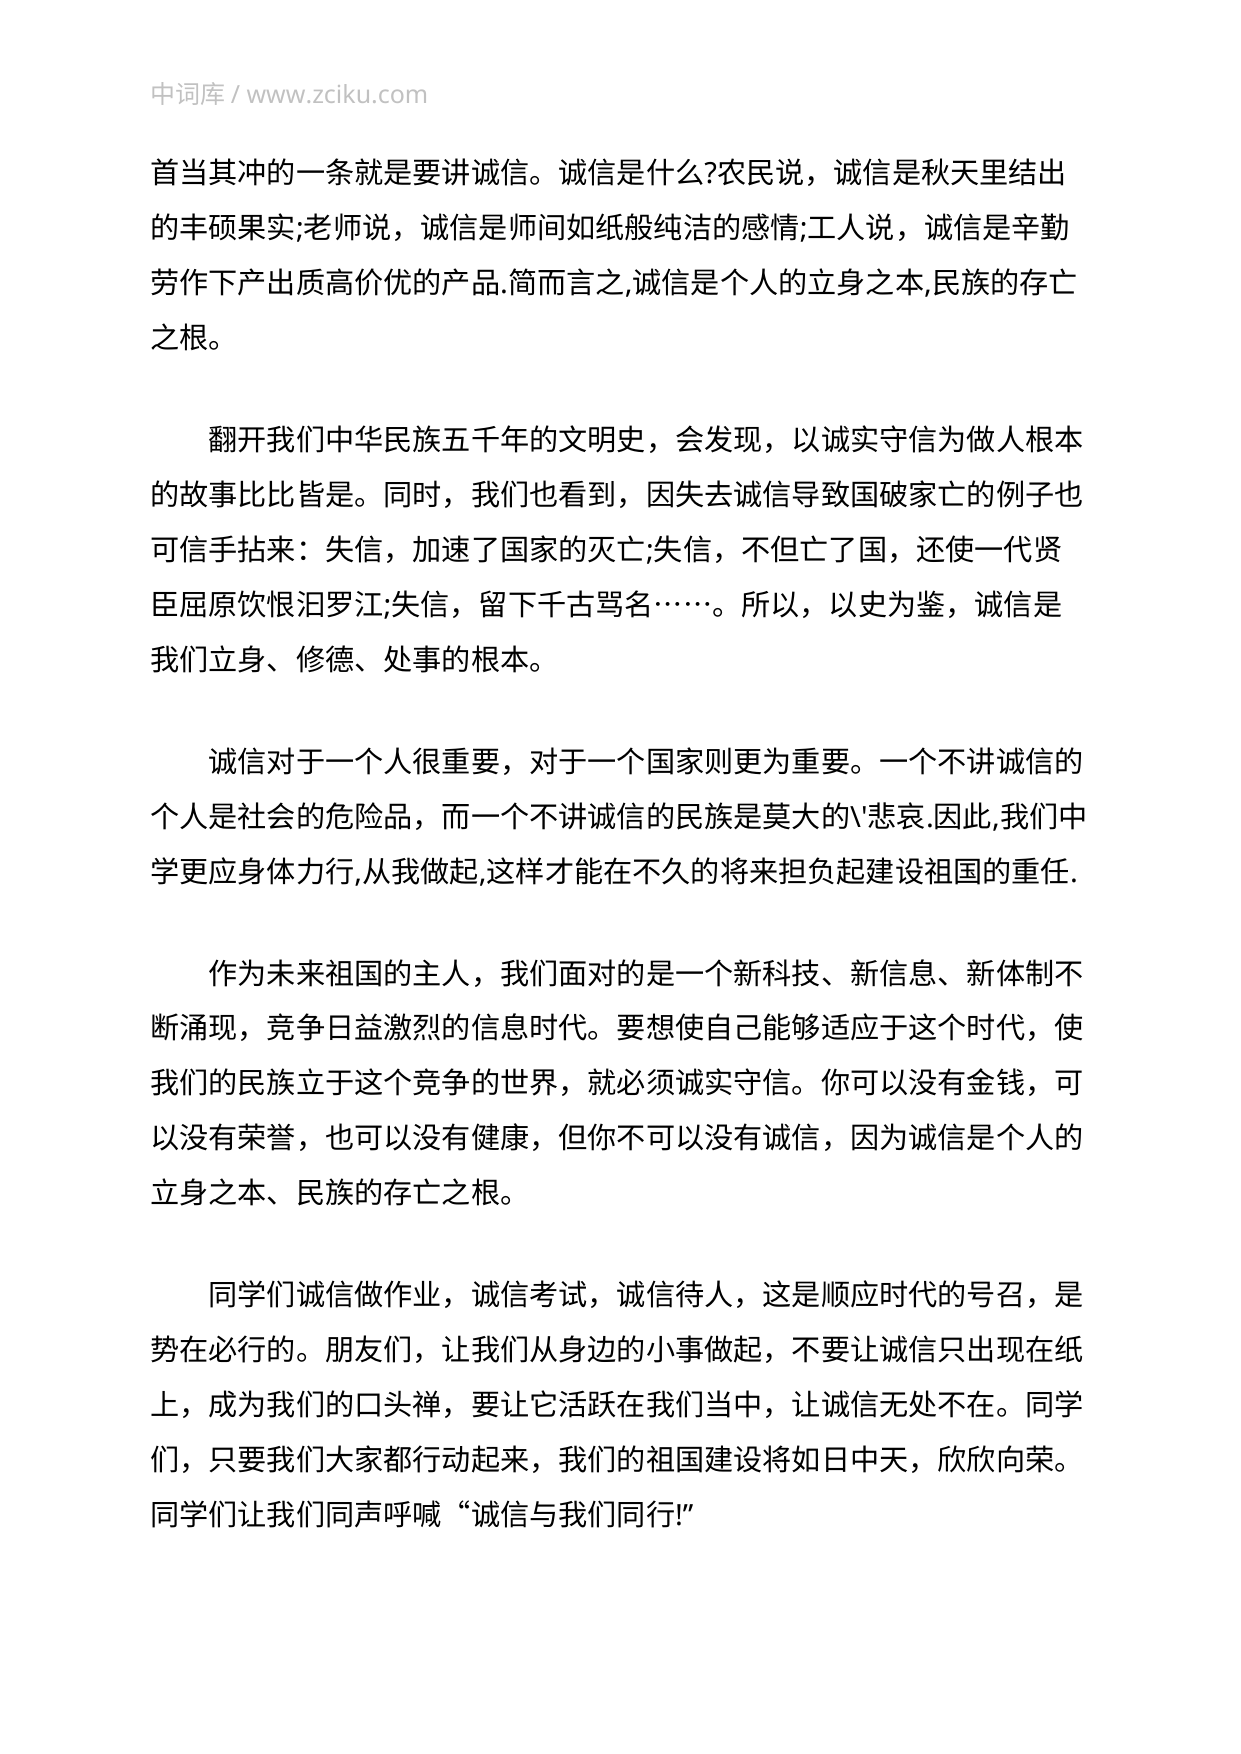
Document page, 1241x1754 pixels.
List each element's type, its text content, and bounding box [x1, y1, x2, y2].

text 作为未来祖国的主人，我们面对的是一个新科技、新信息、新体制不断涌现，竞争日益激烈的信息时代。要想使自己能够适应于这个时代，使我们的民族立于这个竞争的世界，就必须诚实守信。你可以没有金钱，可以没有荣誉，也可以没有健康，但你不可以没有诚信，因为诚信是个人的立身之本、民族的存亡之根。 [150, 950, 1090, 1212]
text 同学们诚信做作业，诚信考试，诚信待人，这是顺应时代的号召，是势在必行的。朋友们，让我们从身边的小事做起，不要让诚信只出现在纸上，成为我们的口头禅，要让它活跃在我们当中，让诚信无处不在。同学们，只要我们大家都行动起来，我们的祖国建设将如日中天，欣欣向荣。同学们让我们同声呼喊“诚信与我们同行!” [150, 1272, 1090, 1533]
text 诚信对于一个人很重要，对于一个国家则更为重要。一个不讲诚信的个人是社会的危险品，而一个不讲诚信的民族是莫大的\'悲哀.因此,我们中学更应身体力行,从我做起,这样才能在不久的将来担负起建设祖国的重任. [150, 738, 1090, 891]
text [150, 150, 1090, 357]
text 翻开我们中华民族五千年的文明史，会发现，以诚实守信为做人根本的故事比比皆是。同时，我们也看到，因失去诚信导致国破家亡的例子也可信手拈来：失信，加速了国家的灭亡;失信，不但亡了国，还使一代贤臣屈原饮恨汩罗江;失信，留下千古骂名……。所以，以史为鉴，诚信是我们立身、修德、处事的根本。 [150, 417, 1090, 679]
